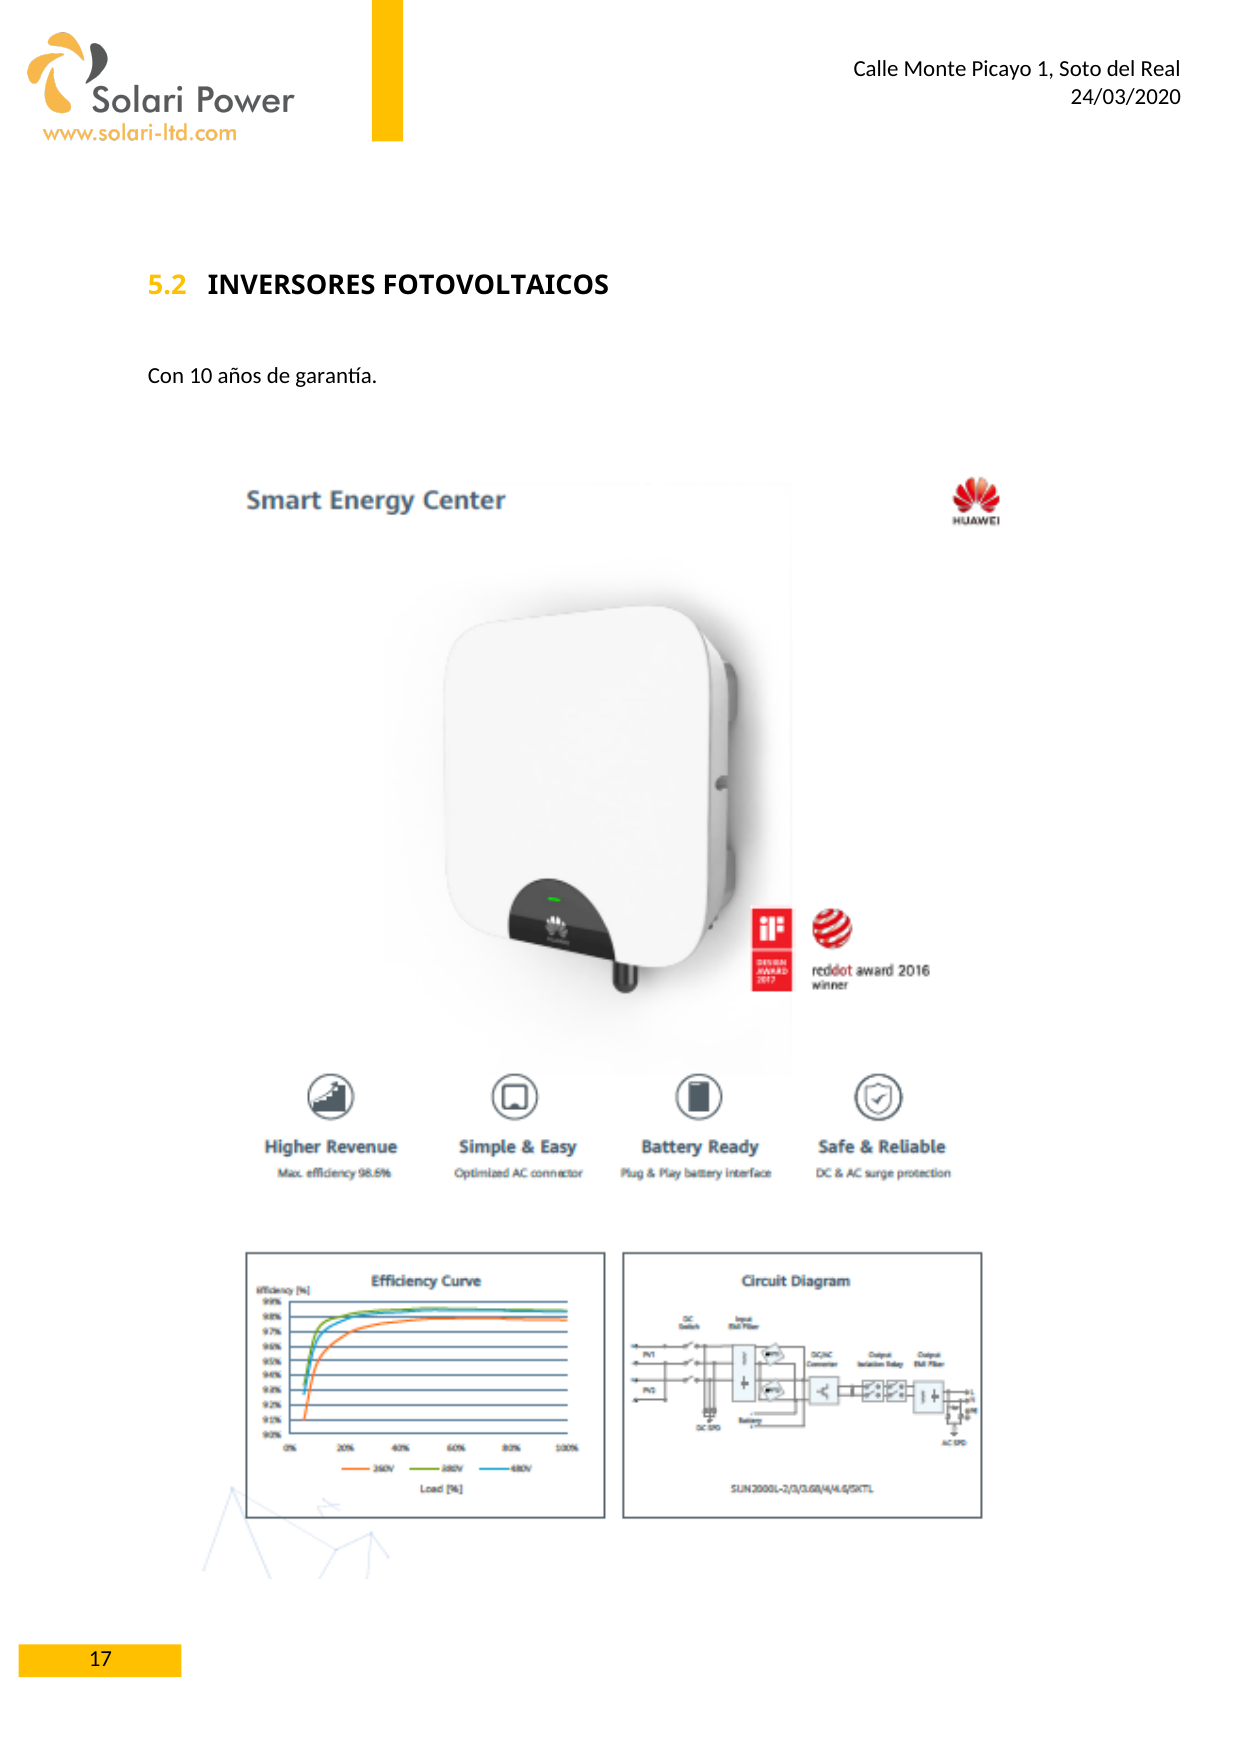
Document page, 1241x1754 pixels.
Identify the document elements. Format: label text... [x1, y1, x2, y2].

subtitle INVERSORES FOTOVOLTAICOS [148, 266, 1092, 303]
picture [26, 26, 296, 149]
text Con 10 años de garantía. [148, 361, 1092, 389]
